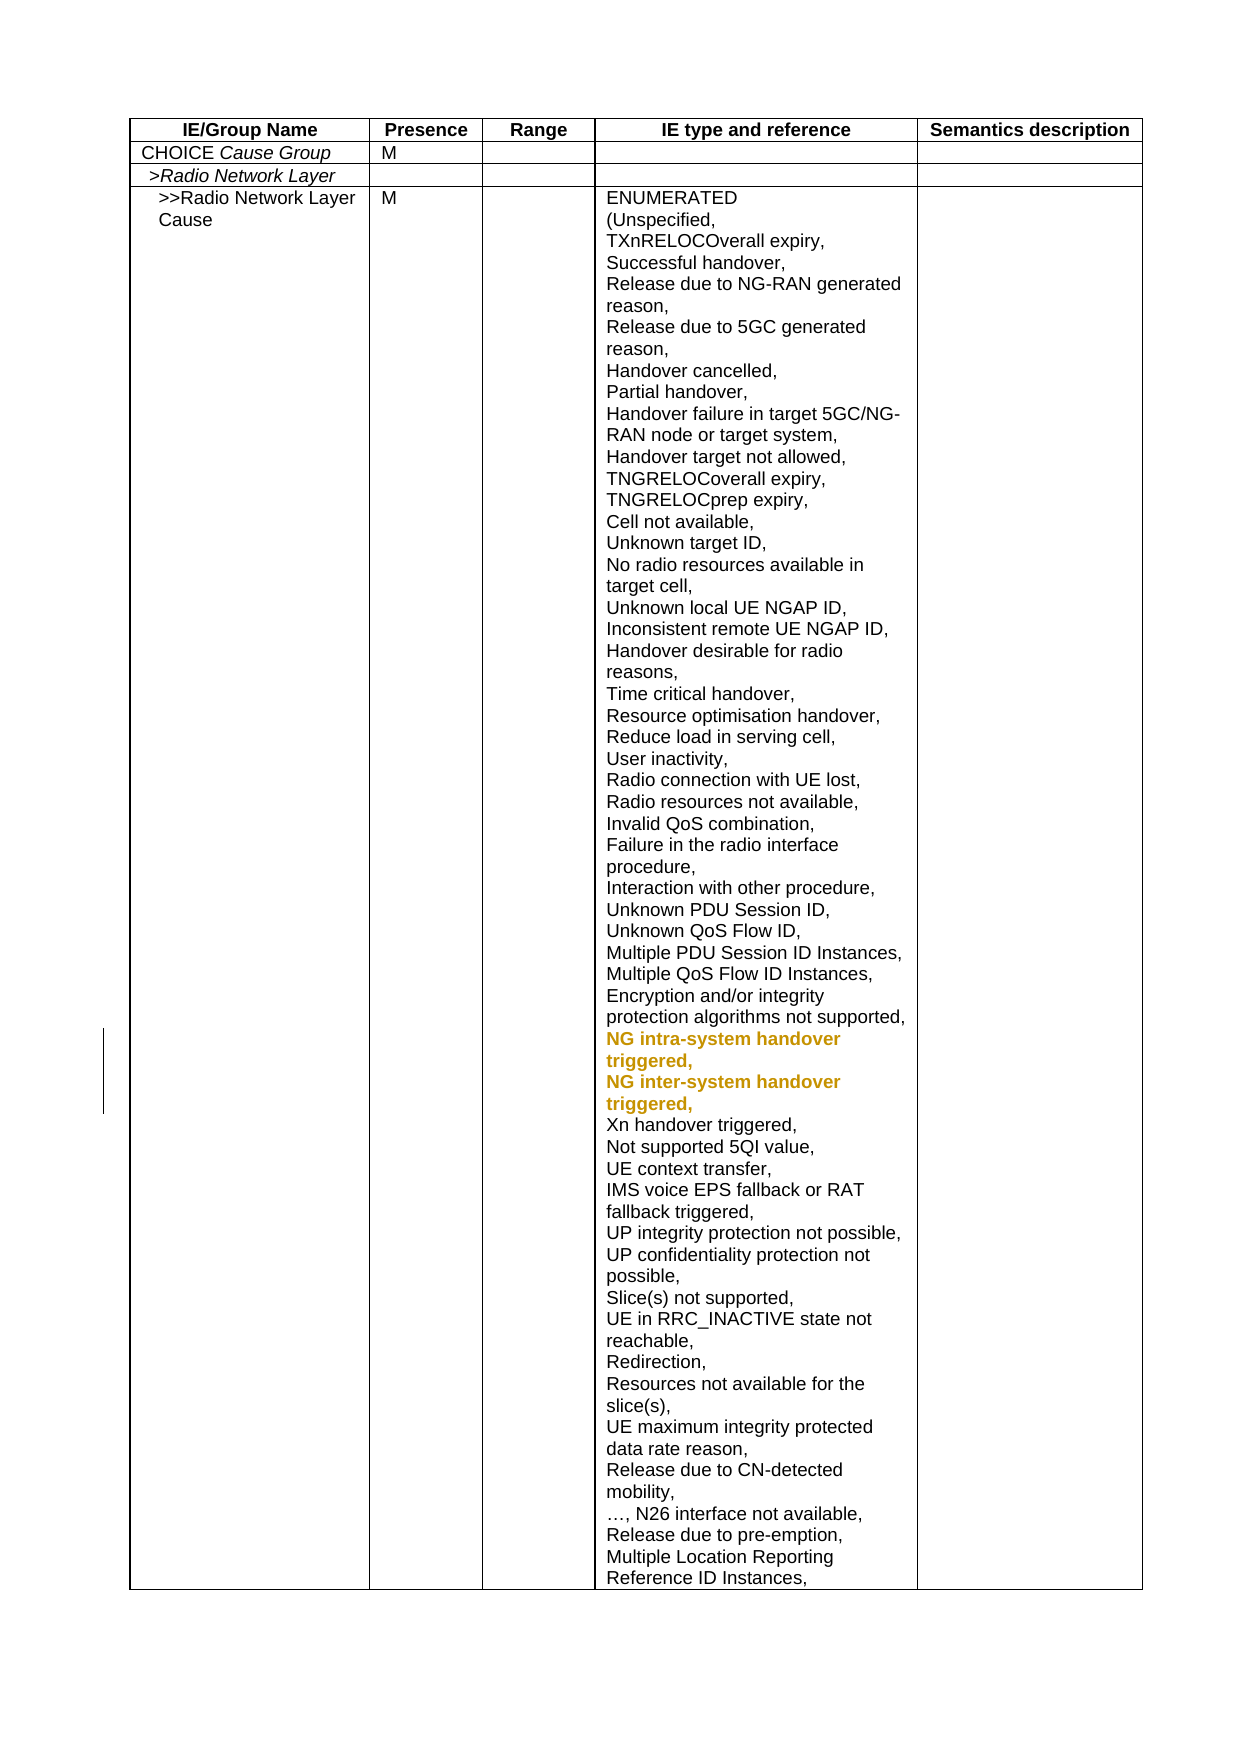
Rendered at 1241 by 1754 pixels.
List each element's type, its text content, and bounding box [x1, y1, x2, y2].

table_cell [483, 187, 594, 1588]
table_header IE/Group Name [131, 119, 369, 141]
table_cell [918, 187, 1142, 1588]
table_cell M [370, 142, 482, 163]
table_cell [483, 142, 594, 163]
table_cell [596, 164, 917, 186]
table_header IE type and reference [596, 119, 917, 141]
table_cell M [370, 187, 482, 1588]
table_header Presence [370, 119, 482, 141]
table_cell [918, 142, 1142, 163]
table_header Range [483, 119, 594, 141]
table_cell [131, 187, 369, 1588]
table_cell [918, 164, 1142, 186]
table_cell >Radio Network Layer [131, 164, 369, 186]
table_cell CHOICE Cause Group [131, 142, 369, 163]
table_cell [596, 142, 917, 163]
table_header Semantics description [918, 119, 1142, 141]
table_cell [596, 187, 917, 1588]
table_cell [483, 164, 594, 186]
table_cell [370, 164, 482, 186]
